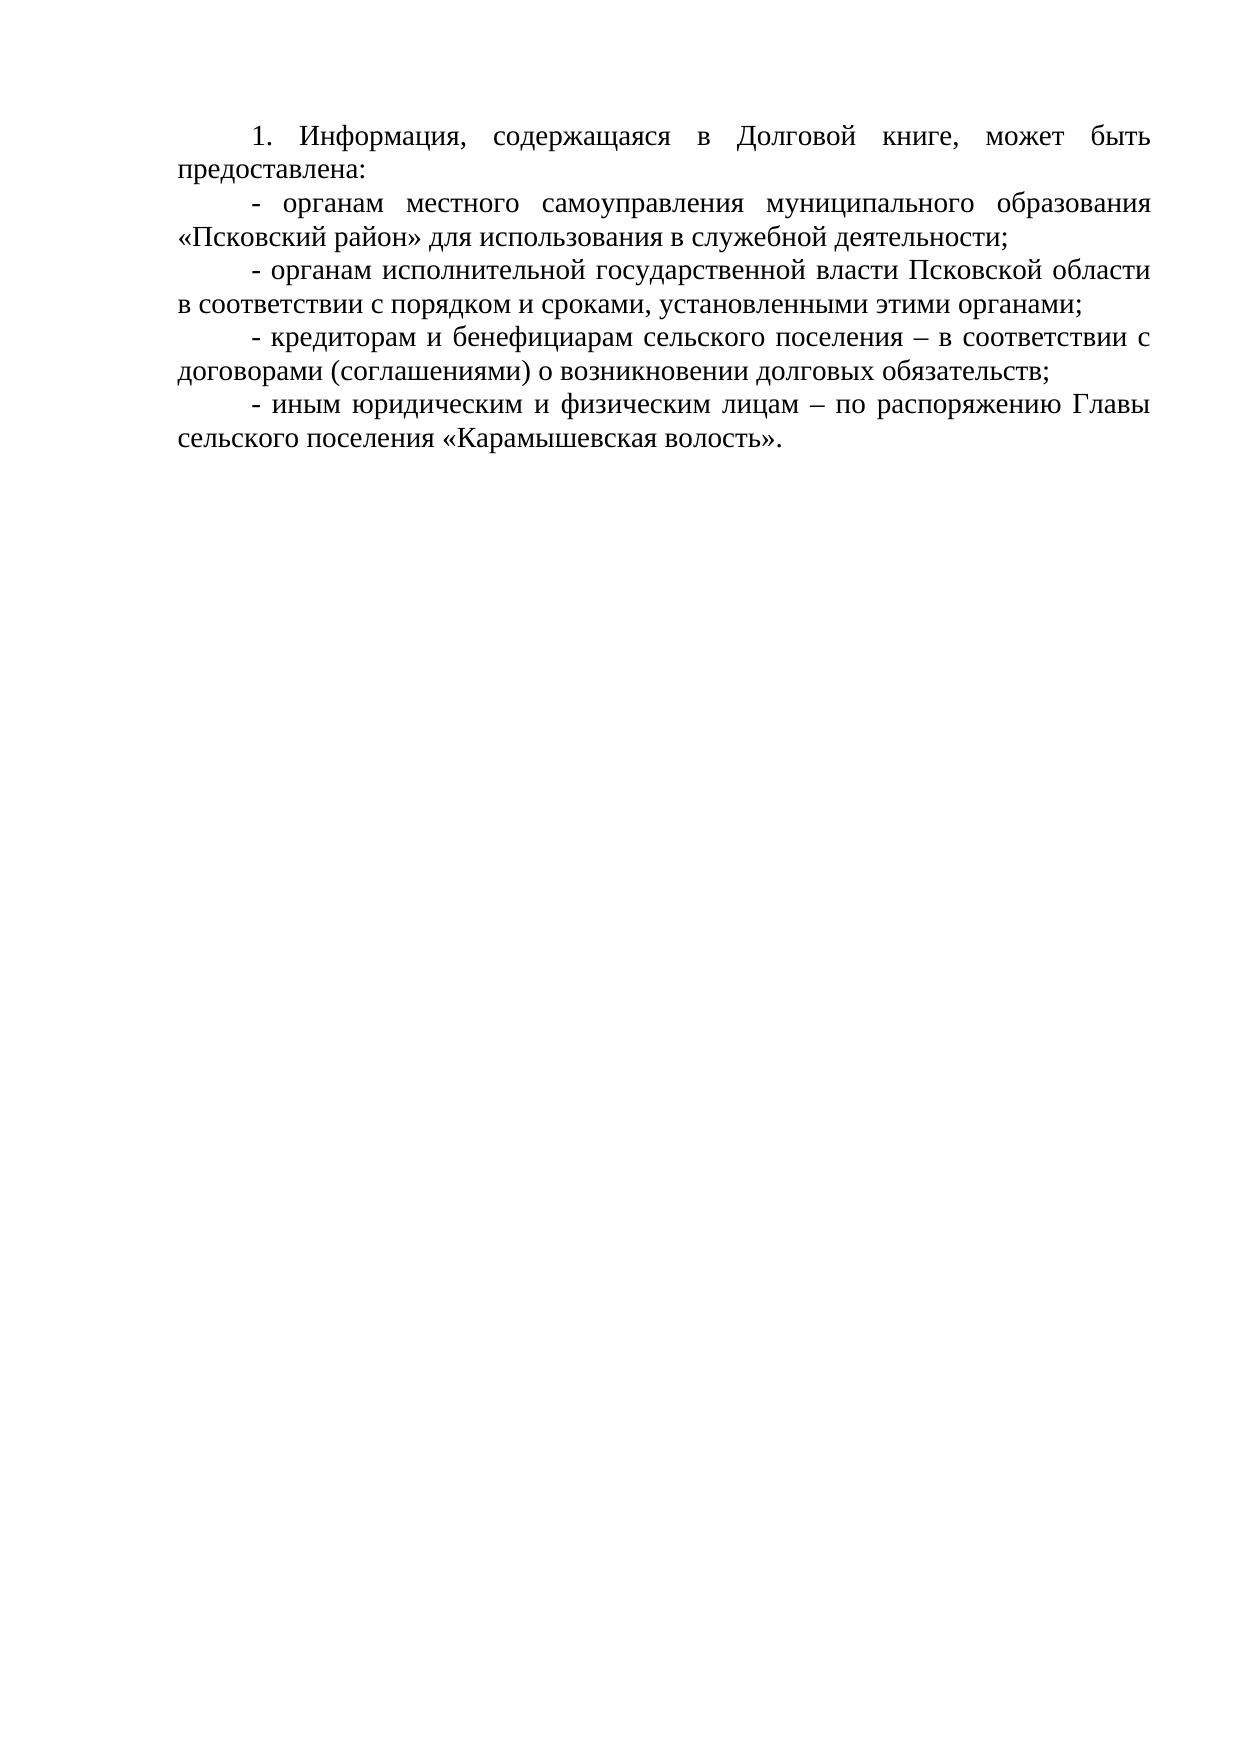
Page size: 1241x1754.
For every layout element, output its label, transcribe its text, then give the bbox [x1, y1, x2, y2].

text - органам местного самоуправления муниципального образования «Псковский район» для использования в служебной деятельности; [177, 185, 1152, 252]
text - органам исполнительной государственной власти Псковской области в соответствии с порядком и сроками, установленными этими органами; [177, 252, 1152, 319]
text - кредиторам и бенефициарам сельского поселения – в соответствии с договорами (соглашениями) о возникновении долговых обязательств; [177, 319, 1152, 386]
text 1. Информация, содержащаяся в Долговой книге, может быть предоставлена: [177, 118, 1152, 185]
text - иным юридическим и физическим лицам – по распоряжению Главы сельского поселения «Карамышевская волость». [177, 386, 1152, 453]
